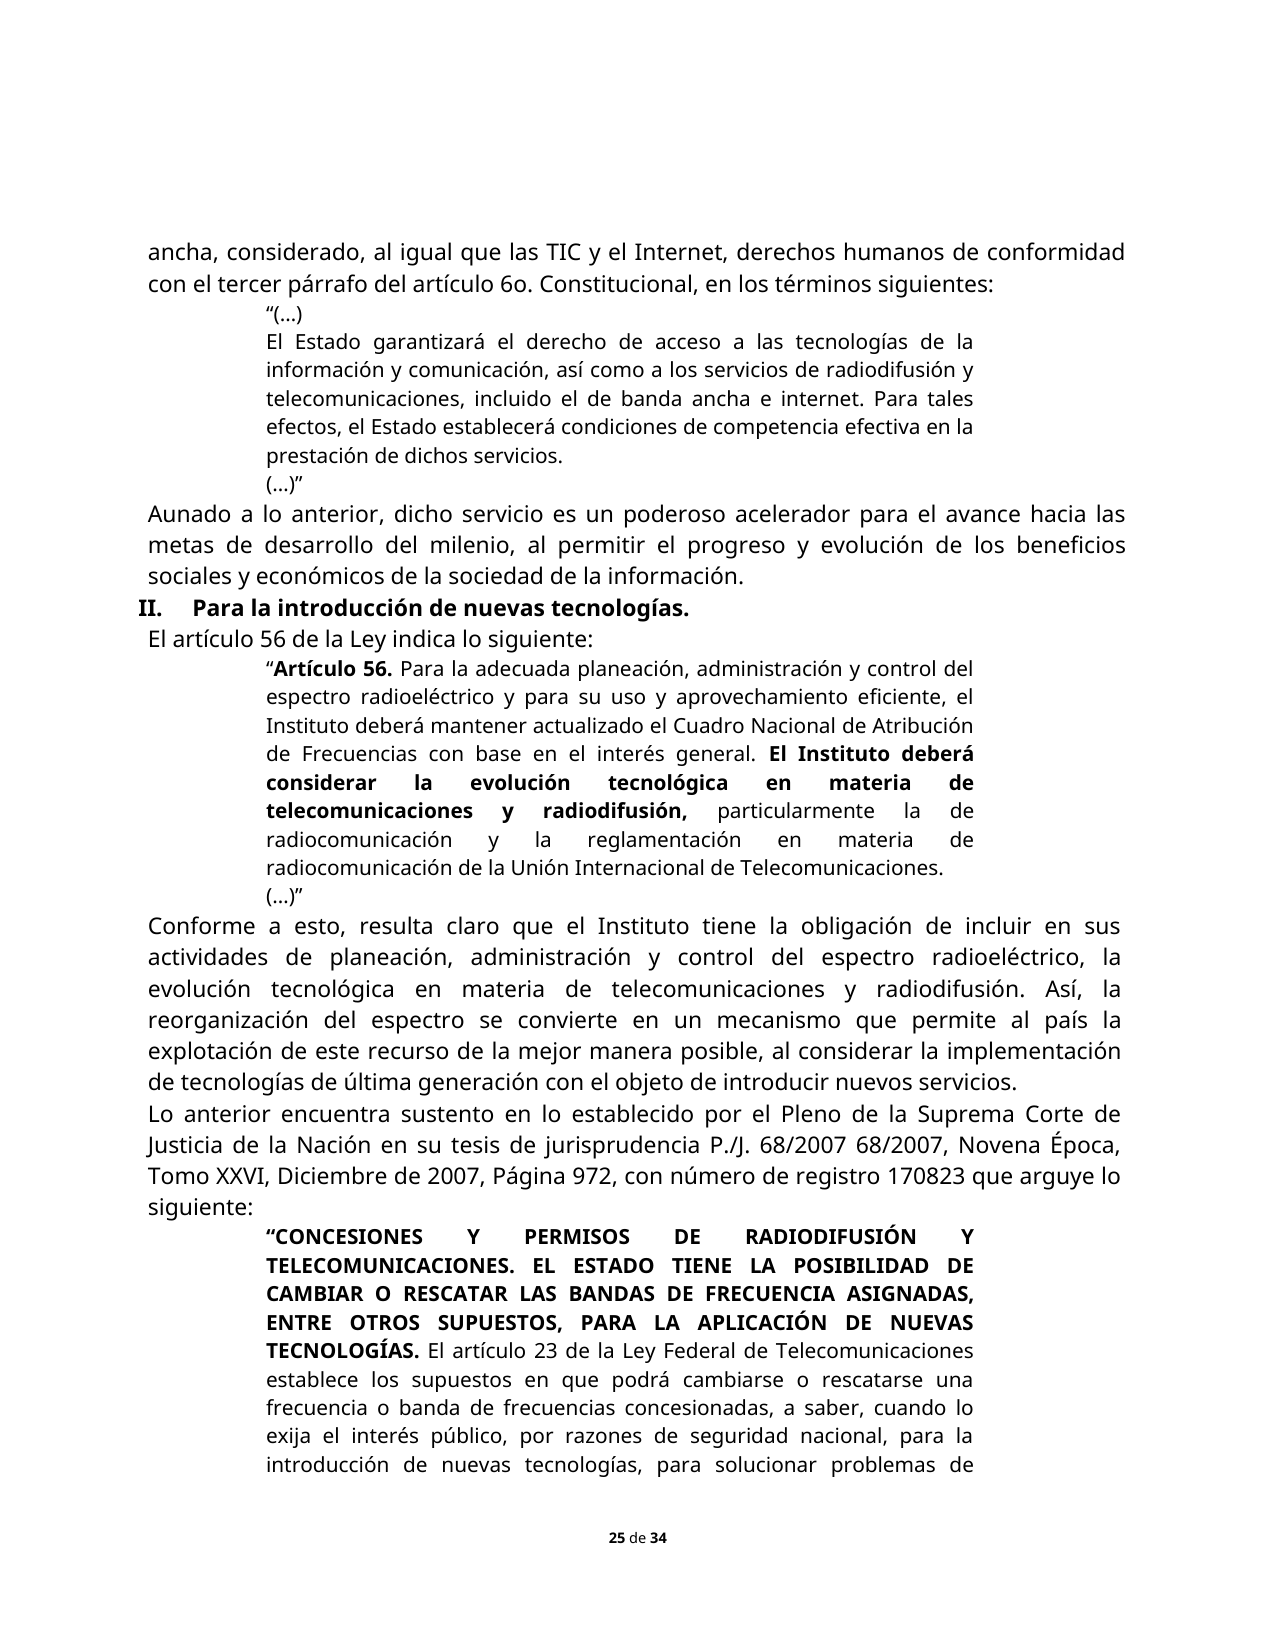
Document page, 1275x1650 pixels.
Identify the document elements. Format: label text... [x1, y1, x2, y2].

text El artículo 56 de la Ley indica lo siguiente: [148, 623, 1093, 654]
text Lo anterior encuentra sustento en lo establecido por el Pleno de la Suprema Corte de Justicia de la Nación en su tesis de jurisprudencia P./J. 68/2007 68/2007, Novena Época, Tomo XXVI, Diciembre de 2007, Página 972, con número de registro 170823 que arguye lo siguiente: [148, 1097, 1122, 1222]
text Conforme a esto, resulta claro que el Instituto tiene la obligación de incluir en sus actividades de planeación, administración y control del espectro radioeléctrico, la evolución tecnológica en materia de telecomunicaciones y radiodifusión. Así, la reorganización del espectro se convierte en un mecanismo que permite al país la explotación de este recurso de la mejor manera posible, al considerar la implementación de tecnologías de última generación con el objeto de introducir nuevos servicios. [148, 910, 1122, 1097]
text (…)” [266, 469, 974, 498]
text Aunado a lo anterior, dicho servicio es un poderoso acelerador para el avance hacia las metas de desarrollo del milenio, al permitir el progreso y evolución de los beneficios sociales y económicos de la sociedad de la información. [148, 498, 1127, 592]
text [266, 1222, 974, 1478]
text “(…) [266, 299, 974, 327]
text El Estado garantizará el derecho de acceso a las tecnologías de la información y comunicación, así como a los servicios de radiodifusión y telecomunicaciones, incluido el de banda ancha e internet. Para tales efectos, el Estado establecerá condiciones de competencia efectiva en la prestación de dichos servicios. [266, 327, 974, 469]
text “Artículo 56. Para la adecuada planeación, administración y control del espectro radioeléctrico y para su uso y aprovechamiento eficiente, el Instituto deberá mantener actualizado el Cuadro Nacional de Atribución de Frecuencias con base en el interés general. El Instituto deberá considerar la evolución tecnológica en materia de telecomunicaciones y radiodifusión, particularmente la de radiocomunicación y la reglamentación en materia de radiocomunicación de la Unión Internacional de Telecomunicaciones. [266, 654, 974, 882]
list Para la introducción de nuevas tecnologías. [162, 592, 1127, 623]
text (…)” [266, 882, 974, 910]
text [148, 236, 1127, 299]
